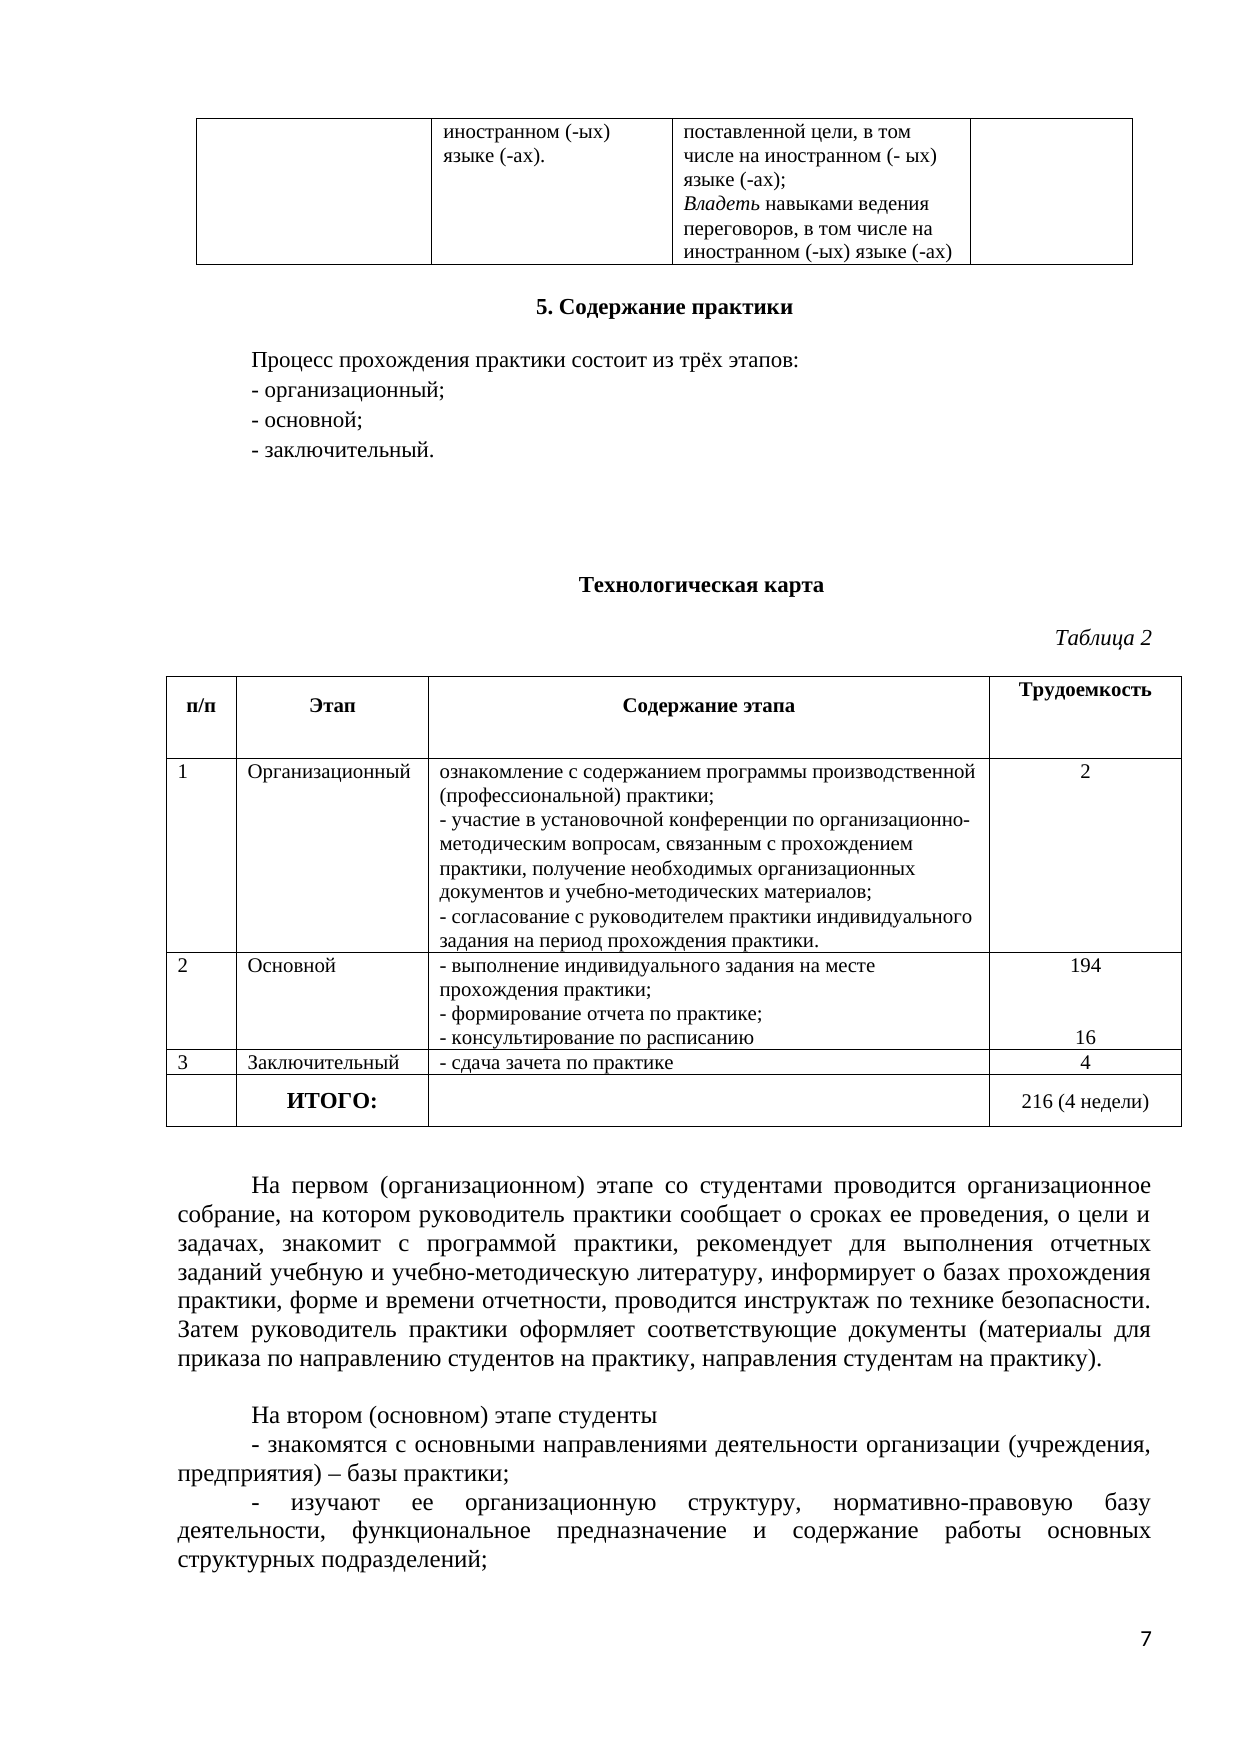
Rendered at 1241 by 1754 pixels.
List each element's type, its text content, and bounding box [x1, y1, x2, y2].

list На втором (основном) этапе студенты [177, 1400, 1152, 1429]
table_cell - сдача зачета по практике [429, 1050, 989, 1074]
text - заключительный. [177, 436, 1152, 463]
table_cell Организационный [237, 759, 428, 952]
text Процесс прохождения практики состоит из трёх этапов: [177, 346, 1152, 372]
table_cell 3 [167, 1050, 236, 1074]
list На первом (организационном) этапе со студентами проводится организационное собрание, на котором руководитель практики сообщает о сроках ее проведения, о цели и задачах, знакомит с программой практики, рекомендует для выполнения отчетных заданий учебную и учебно-методическую литературу, информирует о базах прохождения практики, форме и времени отчетности, проводится инструктаж по технике безопасности. Затем руководитель практики оформляет соответствующие документы (материалы для приказа по направлению студентов на практику, направления студентам на практику). [177, 1170, 1152, 1372]
table_cell - выполнение индивидуального задания на месте прохождения практики; - формирование отчета по практике; - консультирование по расписанию [429, 953, 989, 1049]
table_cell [197, 119, 431, 263]
text Таблица 2 [177, 624, 1152, 650]
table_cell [432, 119, 672, 263]
table_cell ознакомление с содержанием программы производственной (профессиональной) практики; - участие в установочной конференции по организационно-методическим вопросам, связанным с прохождением практики, получение необходимых организационных документов и учебно-методических материалов; - согласование с руководителем практики индивидуального задания на период прохождения практики. [429, 759, 989, 952]
table_cell ИТОГО: [237, 1075, 428, 1126]
table_cell 4 [990, 1050, 1181, 1074]
text - организационный; [177, 376, 1152, 402]
list - знакомятся с основными направлениями деятельности организации (учреждения, предприятия) – базы практики; [177, 1429, 1152, 1487]
text 5. Содержание практики [177, 293, 1152, 320]
table_cell 1 [167, 759, 236, 952]
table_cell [673, 119, 970, 263]
table_cell 216 (4 недели) [990, 1075, 1181, 1126]
text - основной; [177, 406, 1152, 432]
table_header Этап [237, 677, 428, 758]
table_cell 2 [167, 953, 236, 1049]
list - изучают ее организационную структуру, нормативно-правовую базу деятельности, функциональное предназначение и содержание работы основных структурных подразделений; [177, 1487, 1152, 1573]
text Технологическая карта [177, 571, 1152, 598]
table_cell [429, 1075, 989, 1126]
table_header п/п [167, 677, 236, 758]
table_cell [971, 119, 1132, 263]
table_cell Заключительный [237, 1050, 428, 1074]
table_cell [167, 1075, 236, 1126]
table_header Трудоемкость [990, 677, 1181, 758]
table_cell Основной [237, 953, 428, 1049]
table_header Содержание этапа [429, 677, 989, 758]
table_cell 2 [990, 759, 1181, 952]
table_cell 194 16 [990, 953, 1181, 1049]
